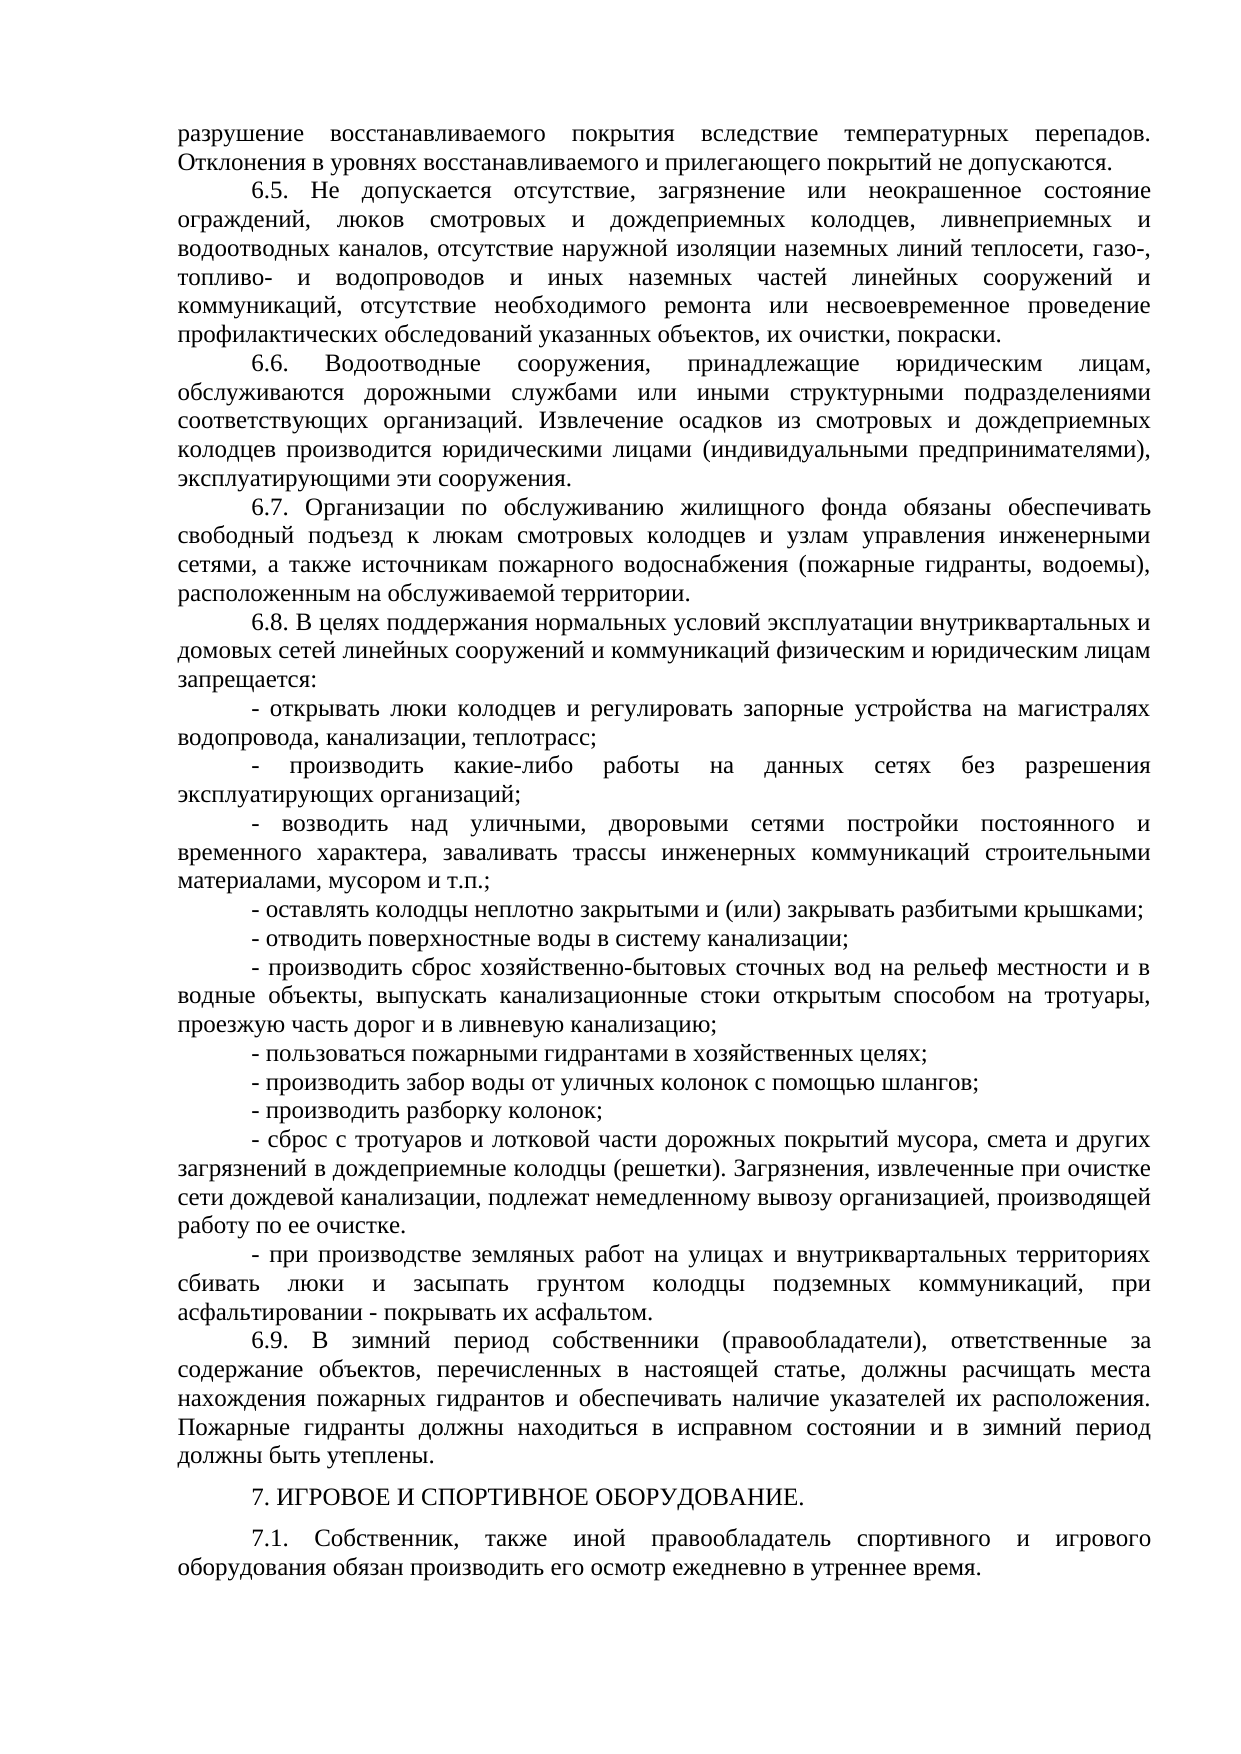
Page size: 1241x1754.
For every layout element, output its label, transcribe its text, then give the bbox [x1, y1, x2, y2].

text 6.7. Организации по обслуживанию жилищного фонда обязаны обеспечивать свободный подъезд к люкам смотровых колодцев и узлам управления инженерными сетями, а также источникам пожарного водоснабжения (пожарные гидранты, водоемы), расположенным на обслуживаемой территории. [177, 492, 1152, 607]
text - возводить над уличными, дворовыми сетями постройки постоянного и временного характера, заваливать трассы инженерных коммуникаций строительными материалами, мусором и т.п.; [177, 808, 1152, 894]
text - производить разборку колонок; [177, 1096, 1152, 1124]
text 6.9. В зимний период собственники (правообладатели), ответственные за содержание объектов, перечисленных в настоящей статье, должны расчищать места нахождения пожарных гидрантов и обеспечивать наличие указателей их расположения. Пожарные гидранты должны находиться в исправном состоянии и в зимний период должны быть утеплены. [177, 1326, 1152, 1469]
text - сброс с тротуаров и лотковой части дорожных покрытий мусора, смета и других загрязнений в дождеприемные колодцы (решетки). Загрязнения, извлеченные при очистке сети дождевой канализации, подлежат немедленному вывозу организацией, производящей работу по ее очистке. [177, 1124, 1152, 1239]
text - оставлять колодцы неплотно закрытыми и (или) закрывать разбитыми крышками; [177, 894, 1152, 923]
text - отводить поверхностные воды в систему канализации; [177, 923, 1152, 952]
text - производить какие-либо работы на данных сетях без разрешения эксплуатирующих организаций; [177, 751, 1152, 808]
text 6.6. Водоотводные сооружения, принадлежащие юридическим лицам, обслуживаются дорожными службами или иными структурными подразделениями соответствующих организаций. Извлечение осадков из смотровых и дождеприемных колодцев производится юридическими лицами (индивидуальными предпринимателями), эксплуатирующими эти сооружения. [177, 348, 1152, 492]
text - производить забор воды от уличных колонок с помощью шлангов; [177, 1067, 1152, 1096]
text 7. ИГРОВОЕ И СПОРТИВНОЕ ОБОРУДОВАНИЕ. [177, 1482, 1152, 1511]
text 6.8. В целях поддержания нормальных условий эксплуатации внутриквартальных и домовых сетей линейных сооружений и коммуникаций физическим и юридическим лицам запрещается: [177, 607, 1152, 693]
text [177, 118, 1152, 176]
text - при производстве земляных работ на улицах и внутриквартальных территориях сбивать люки и засыпать грунтом колодцы подземных коммуникаций, при асфальтировании - покрывать их асфальтом. [177, 1239, 1152, 1326]
text 7.1. Собственник, также иной правообладатель спортивного и игрового оборудования обязан производить его осмотр ежедневно в утреннее время. [177, 1523, 1152, 1581]
text - производить сброс хозяйственно-бытовых сточных вод на рельеф местности и в водные объекты, выпускать канализационные стоки открытым способом на тротуары, проезжую часть дорог и в ливневую канализацию; [177, 952, 1152, 1038]
text - пользоваться пожарными гидрантами в хозяйственных целях; [177, 1038, 1152, 1067]
text 6.5. Не допускается отсутствие, загрязнение или неокрашенное состояние ограждений, люков смотровых и дождеприемных колодцев, ливнеприемных и водоотводных каналов, отсутствие наружной изоляции наземных линий теплосети, газо-, топливо- и водопроводов и иных наземных частей линейных сооружений и коммуникаций, отсутствие необходимого ремонта или несвоевременное проведение профилактических обследований указанных объектов, их очистки, покраски. [177, 176, 1152, 348]
text - открывать люки колодцев и регулировать запорные устройства на магистралях водопровода, канализации, теплотрасс; [177, 693, 1152, 751]
